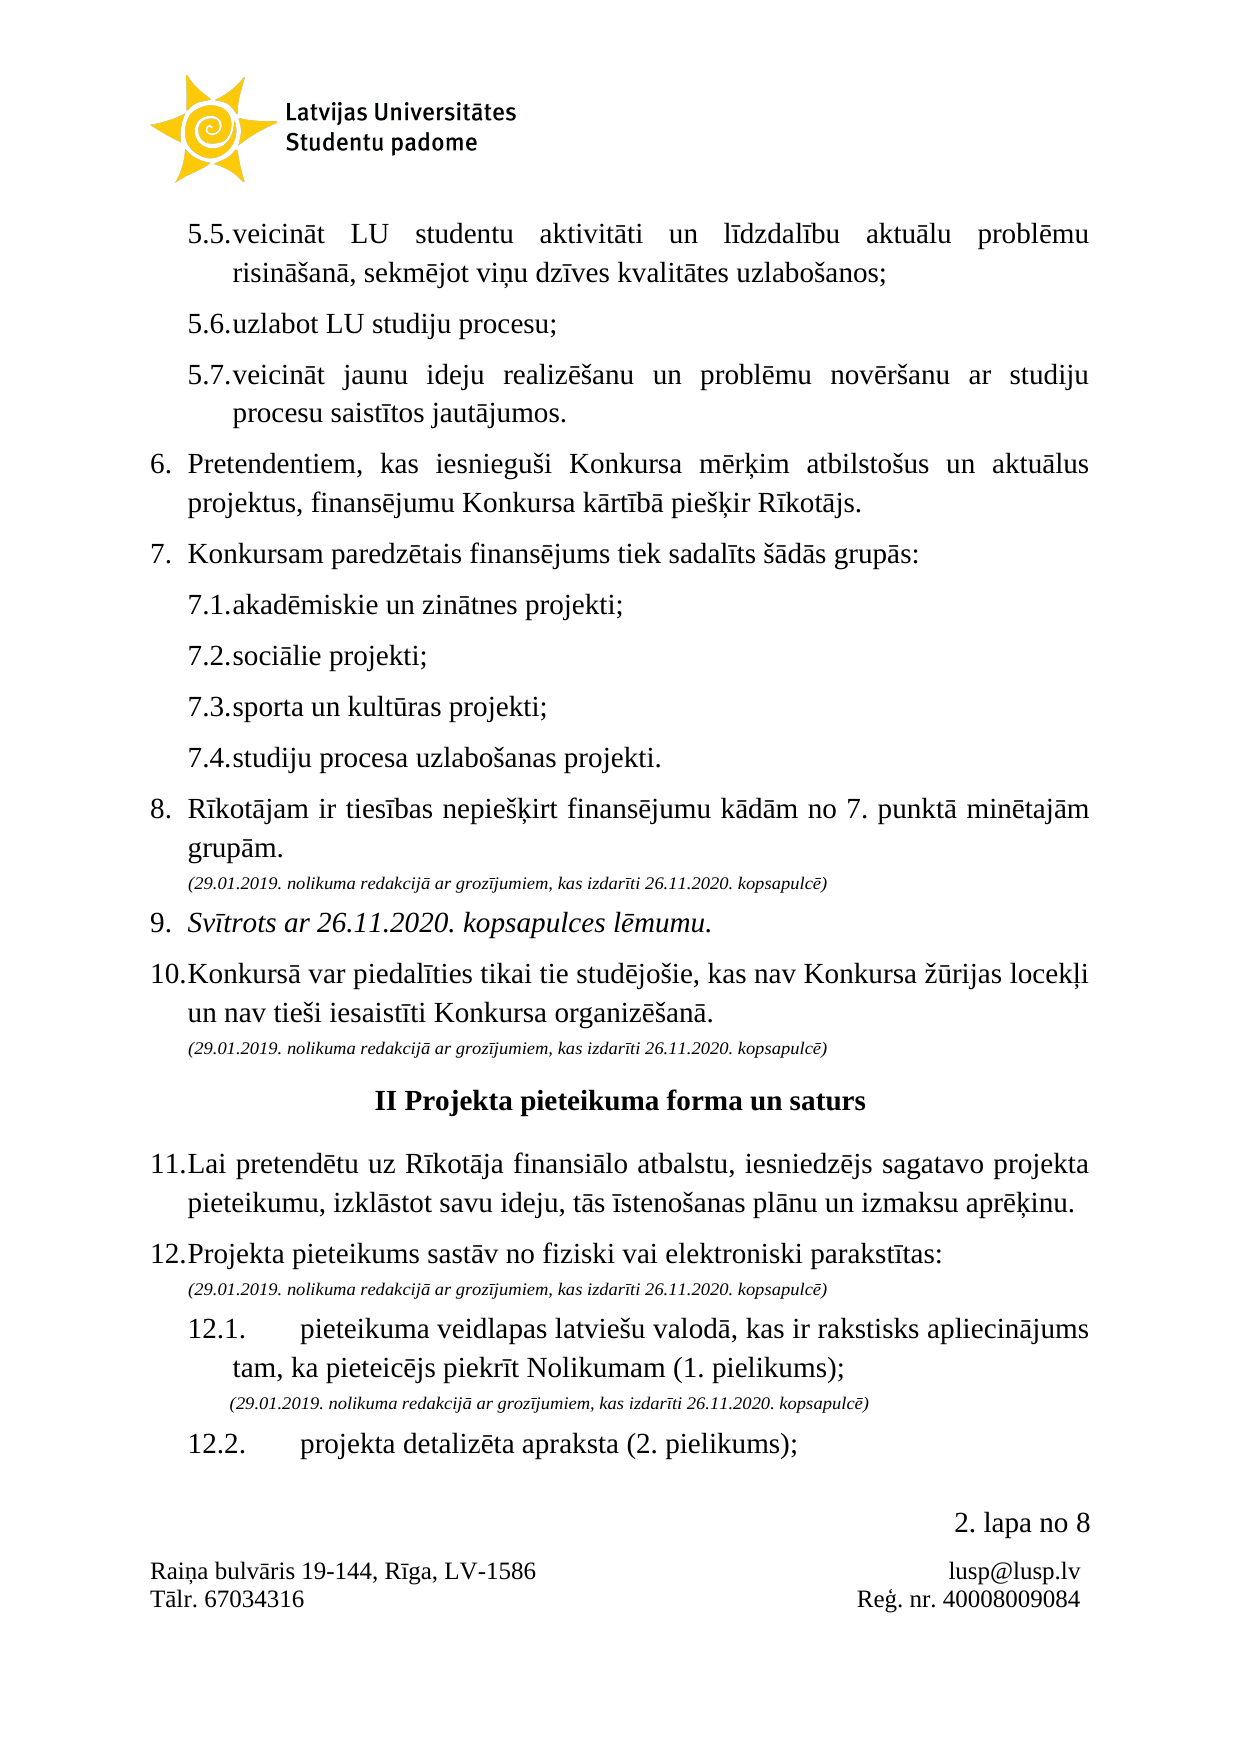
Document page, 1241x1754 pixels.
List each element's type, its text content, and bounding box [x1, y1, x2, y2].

list sociālie projekti; [187, 638, 1090, 672]
text II Projekta pieteikuma forma un saturs [150, 1083, 1090, 1117]
picture [150, 75, 520, 183]
list veicināt LU studentu aktivitāti un līdzdalību aktuālu problēmu risināšanā, sekmējot viņu dzīves kvalitātes uzlabošanos; [187, 216, 1090, 288]
text (29.01.2019. nolikuma redakcijā ar grozījumiem, kas izdarīti 26.11.2020. kopsapulcē) [165, 873, 1090, 893]
list veicināt jaunu ideju realizēšanu un problēmu novēršanu ar studiju procesu saistītos jautājumos. [187, 357, 1090, 429]
list Konkursam paredzētais finansējums tiek sadalīts šādās grupās: [150, 536, 1090, 570]
list Rīkotājam ir tiesības nepiešķirt finansējumu kādām no 7. punktā minētajām grupām. [150, 791, 1090, 863]
list uzlabot LU studiju procesu; [187, 306, 1090, 339]
list projekta detalizēta apraksta (2. pielikums); [187, 1426, 1090, 1459]
list studiju procesa uzlabošanas projekti. [187, 740, 1090, 774]
text (29.01.2019. nolikuma redakcijā ar grozījumiem, kas izdarīti 26.11.2020. kopsapulcē) [165, 1038, 1090, 1058]
list Pretendentiem, kas iesnieguši Konkursa mērķim atbilstošus un aktuālus projektus, finansējumu Konkursa kārtībā piešķir Rīkotājs. [150, 447, 1090, 519]
list Konkursā var piedalīties tikai tie studējošie, kas nav Konkursa žūrijas locekļi un nav tieši iesaistīti Konkursa organizēšanā. [150, 956, 1090, 1028]
list sporta un kultūras projekti; [187, 689, 1090, 723]
text (29.01.2019. nolikuma redakcijā ar grozījumiem, kas izdarīti 26.11.2020. kopsapulcē) [165, 1279, 1090, 1299]
list Lai pretendētu uz Rīkotāja finansiālo atbalstu, iesniedzējs sagatavo projekta pieteikumu, izklāstot savu ideju, tās īstenošanas plānu un izmaksu aprēķinu. [150, 1147, 1090, 1219]
list Projekta pieteikums sastāv no fiziski vai elektroniski parakstītas: [150, 1236, 1090, 1270]
list Svītrots ar 26.11.2020. kopsapulces lēmumu. [150, 905, 1090, 939]
list pieteikuma veidlapas latviešu valodā, kas ir rakstisks apliecinājums tam, ka pieteicējs piekrīt Nolikumam (1. pielikums); [187, 1312, 1090, 1384]
text (29.01.2019. nolikuma redakcijā ar grozījumiem, kas izdarīti 26.11.2020. kopsapulcē) [165, 1393, 1090, 1413]
list akadēmiskie un zinātnes projekti; [187, 587, 1090, 621]
